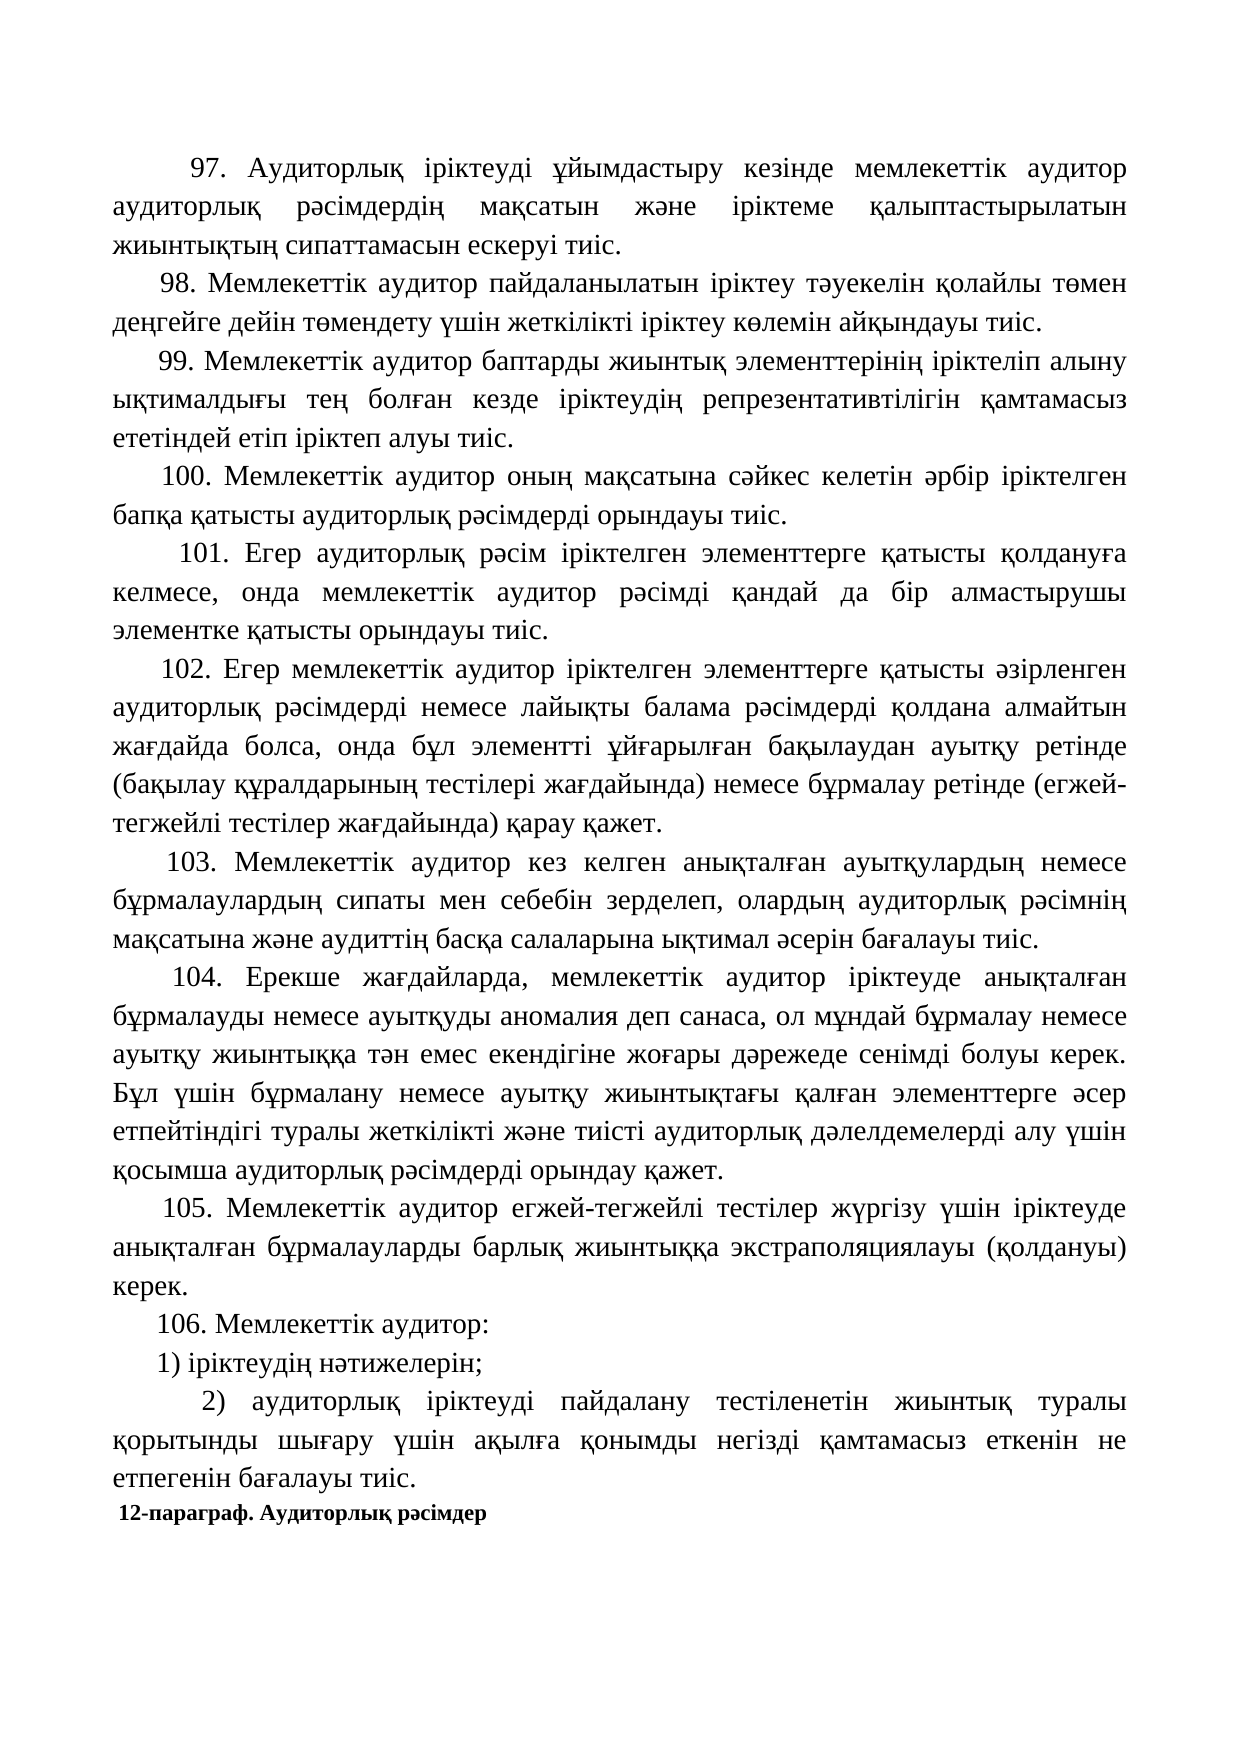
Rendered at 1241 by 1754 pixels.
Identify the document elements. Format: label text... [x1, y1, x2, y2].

text 102. Егер мемлекеттік аудитор іріктелген элементтерге қатысты әзірленген аудиторлық рәсімдерді немесе лайықты балама рәсімдерді қолдана алмайтын жағдайда болса, онда бұл элементті ұйғарылған бақылаудан ауытқу ретінде (бақылау құралдарының тестілері жағдайында) немесе бұрмалау ретінде (егжей-тегжейлі тестілер жағдайында) қарау қажет. [112, 651, 1128, 839]
text 1) іріктеудің нәтижелерін; [112, 1345, 1128, 1378]
text 98. Мемлекеттік аудитор пайдаланылатын іріктеу тәуекелін қолайлы төмен деңгейге дейін төмендету үшін жеткілікті іріктеу көлемін айқындауы тиіс. [112, 266, 1128, 338]
text 100. Мемлекеттік аудитор оның мақсатына сәйкес келетін әрбір іріктелген бапқа қатысты аудиторлық рәсімдерді орындауы тиіс. [112, 458, 1128, 530]
text 12-параграф. Аудиторлық рәсімдер [112, 1499, 1128, 1525]
text 105. Мемлекеттік аудитор егжей-тегжейлі тестілер жүргізу үшін іріктеуде анықталған бұрмалауларды барлық жиынтыққа экстраполяциялауы (қолдануы) керек. [112, 1191, 1128, 1301]
text 97. Аудиторлық іріктеуді ұйымдастыру кезінде мемлекеттік аудитор аудиторлық рәсімдердің мақсатын және іріктеме қалыптастырылатын жиынтықтың сипаттамасын ескеруі тиіс. [112, 150, 1128, 261]
text 2) аудиторлық іріктеуді пайдалану тестіленетін жиынтық туралы қорытынды шығару үшін ақылға қонымды негізді қамтамасыз еткенін не етпегенін бағалауы тиіс. [112, 1383, 1128, 1494]
text 103. Мемлекеттік аудитор кез келген анықталған ауытқулардың немесе бұрмалаулардың сипаты мен себебін зерделеп, олардың аудиторлық рәсімнің мақсатына және аудиттің басқа салаларына ықтимал әсерін бағалауы тиіс. [112, 844, 1128, 954]
text 99. Мемлекеттік аудитор баптарды жиынтық элементтерінің іріктеліп алыну ықтималдығы тең болған кезде іріктеудің репрезентативтілігін қамтамасыз ететіндей етіп іріктеп алуы тиіс. [112, 343, 1128, 453]
text 104. Ерекше жағдайларда, мемлекеттік аудитор іріктеуде анықталған бұрмалауды немесе ауытқуды аномалия деп санаса, ол мұндай бұрмалау немесе ауытқу жиынтыққа тән емес екендігіне жоғары дәрежеде сенімді болуы керек. Бұл үшін бұрмалану немесе ауытқу жиынтықтағы қалған элементтерге әсер етпейтіндігі туралы жеткілікті және тиісті аудиторлық дәлелдемелерді алу үшін қосымша аудиторлық рәсімдерді орындау қажет. [112, 959, 1128, 1186]
text 101. Егер аудиторлық рәсім іріктелген элементтерге қатысты қолдануға келмесе, онда мемлекеттік аудитор рәсімді қандай да бір алмастырушы элементке қатысты орындауы тиіс. [112, 535, 1128, 646]
text 106. Мемлекеттік аудитор: [112, 1306, 1128, 1340]
